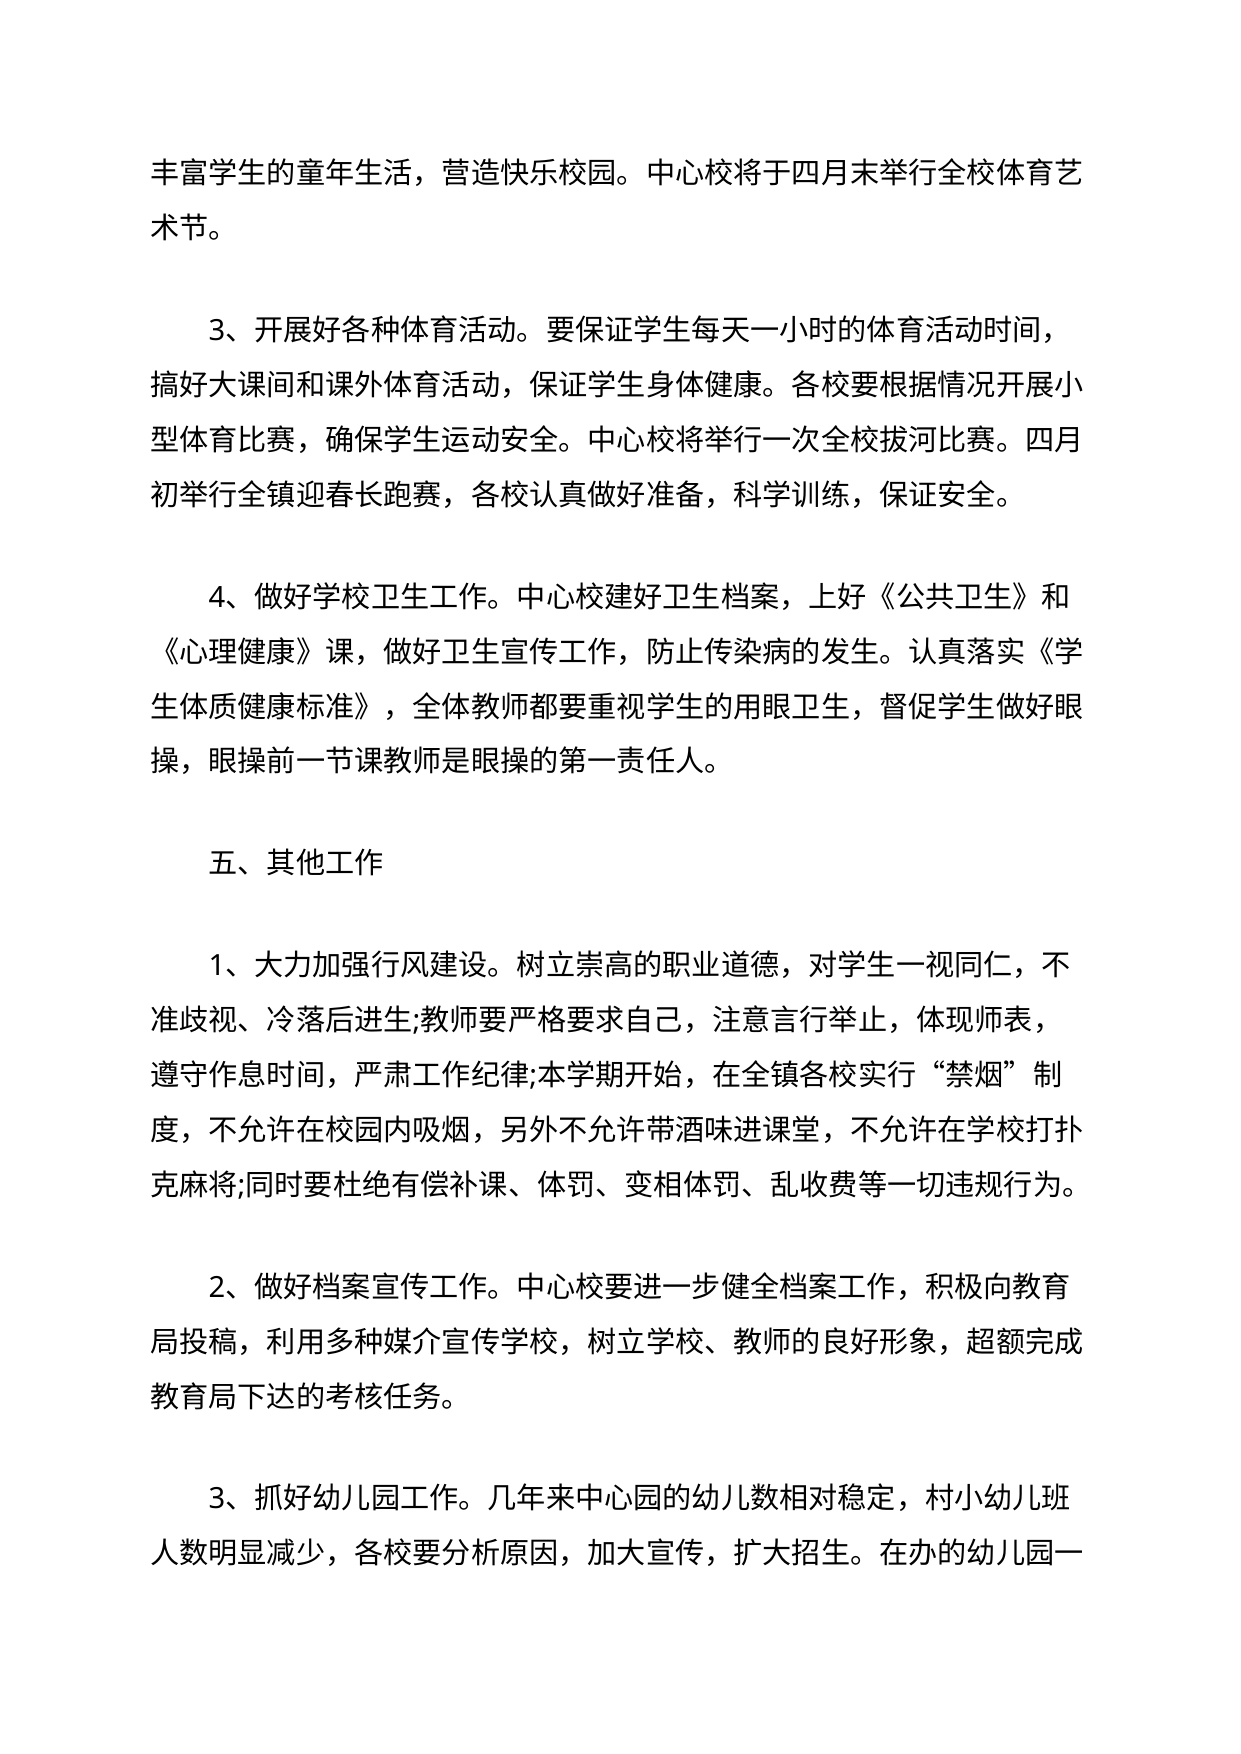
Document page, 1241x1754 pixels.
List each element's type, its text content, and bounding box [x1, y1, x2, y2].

text 4、做好学校卫生工作。中心校建好卫生档案，上好《公共卫生》和《心理健康》课，做好卫生宣传工作，防止传染病的发生。认真落实《学生体质健康标准》，全体教师都要重视学生的用眼卫生，督促学生做好眼操，眼操前一节课教师是眼操的第一责任人。 [150, 573, 1090, 780]
text 3、开展好各种体育活动。要保证学生每天一小时的体育活动时间，搞好大课间和课外体育活动，保证学生身体健康。各校要根据情况开展小型体育比赛，确保学生运动安全。中心校将举行一次全校拔河比赛。四月初举行全镇迎春长跑赛，各校认真做好准备，科学训练，保证安全。 [150, 307, 1090, 514]
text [150, 150, 1090, 247]
text 五、其他工作 [150, 840, 1090, 882]
text 1、大力加强行风建设。树立崇高的职业道德，对学生一视同仁，不准歧视、冷落后进生;教师要严格要求自己，注意言行举止，体现师表，遵守作息时间，严肃工作纪律;本学期开始，在全镇各校实行“禁烟”制度，不允许在校园内吸烟，另外不允许带酒味进课堂，不允许在学校打扑克麻将;同时要杜绝有偿补课、体罚、变相体罚、乱收费等一切违规行为。 [150, 942, 1090, 1204]
text 2、做好档案宣传工作。中心校要进一步健全档案工作，积极向教育局投稿，利用多种媒介宣传学校，树立学校、教师的良好形象，超额完成教育局下达的考核任务。 [150, 1263, 1090, 1416]
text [150, 1475, 1090, 1572]
